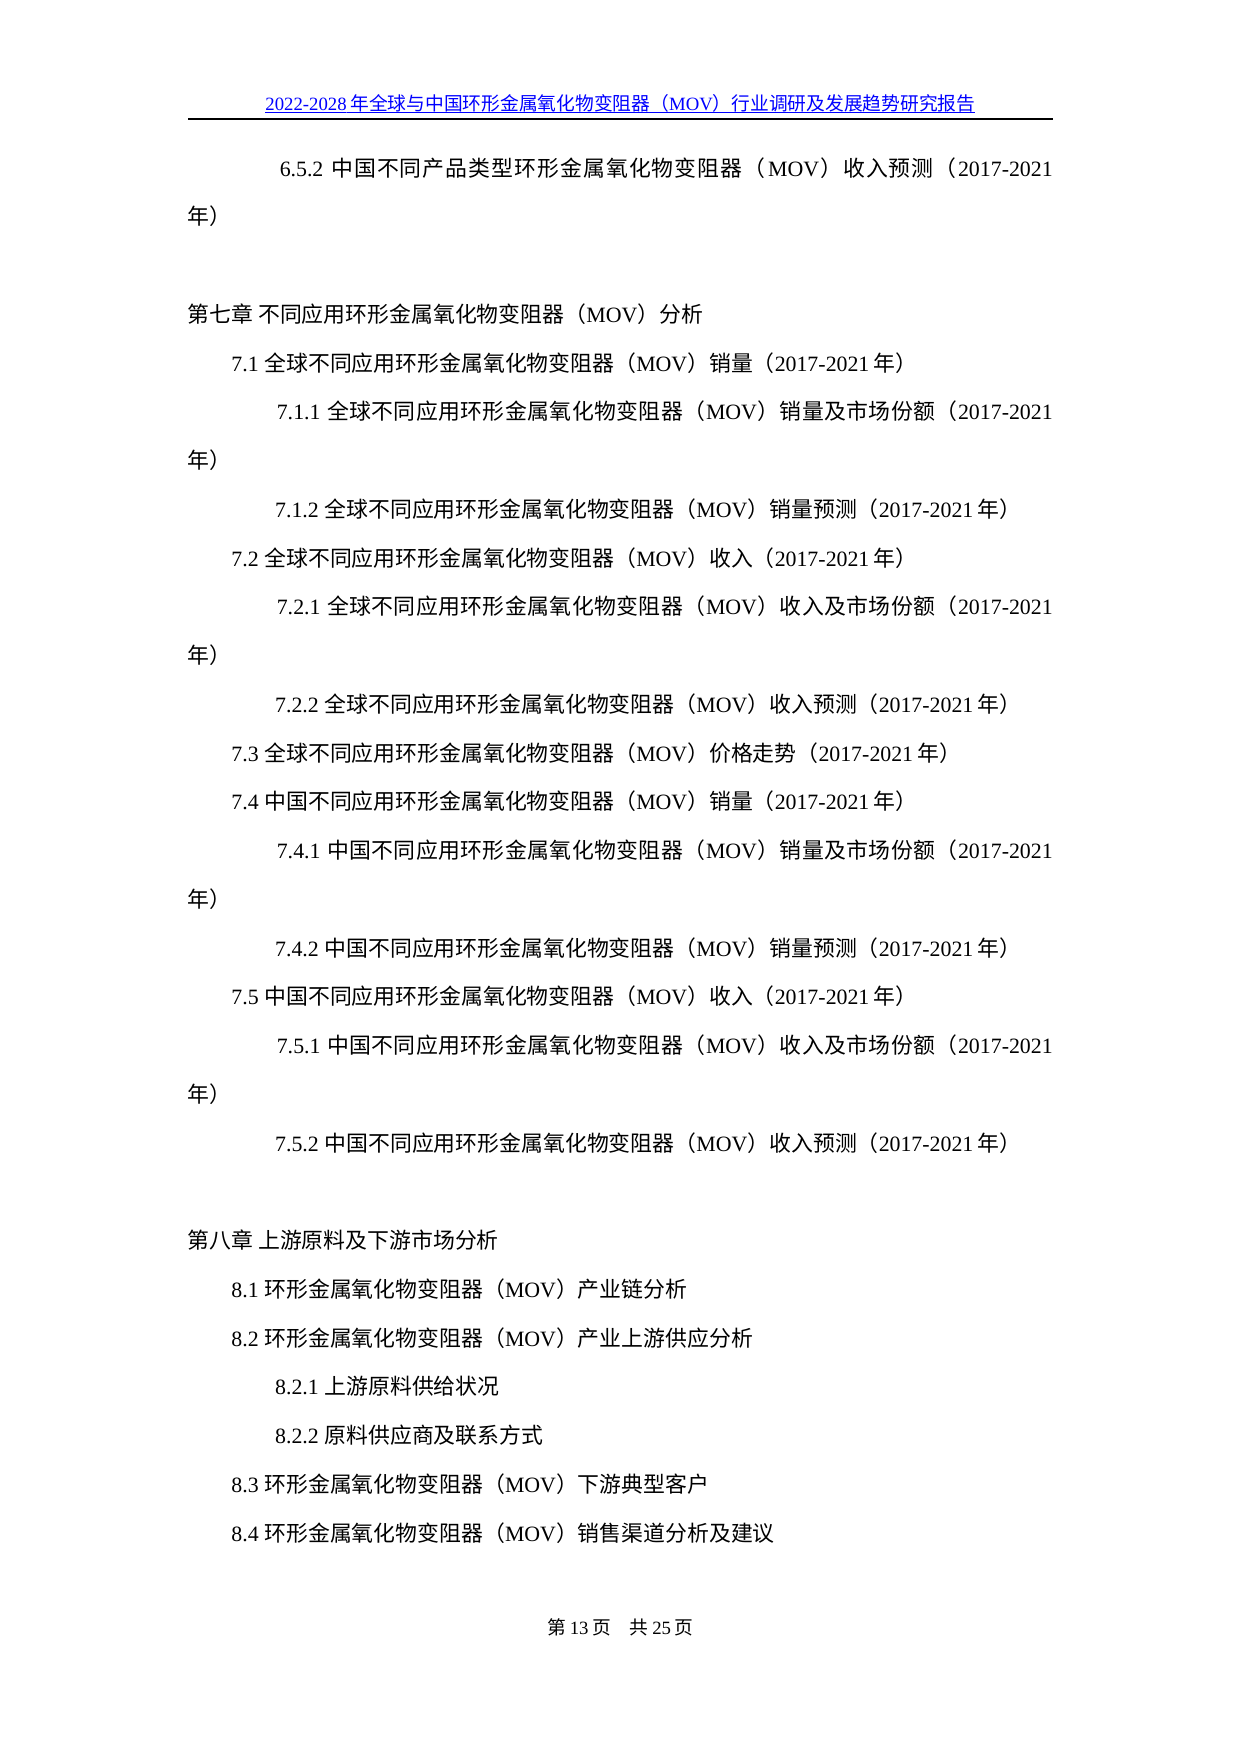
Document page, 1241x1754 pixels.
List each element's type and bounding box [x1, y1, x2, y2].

text [187, 150, 1053, 1548]
